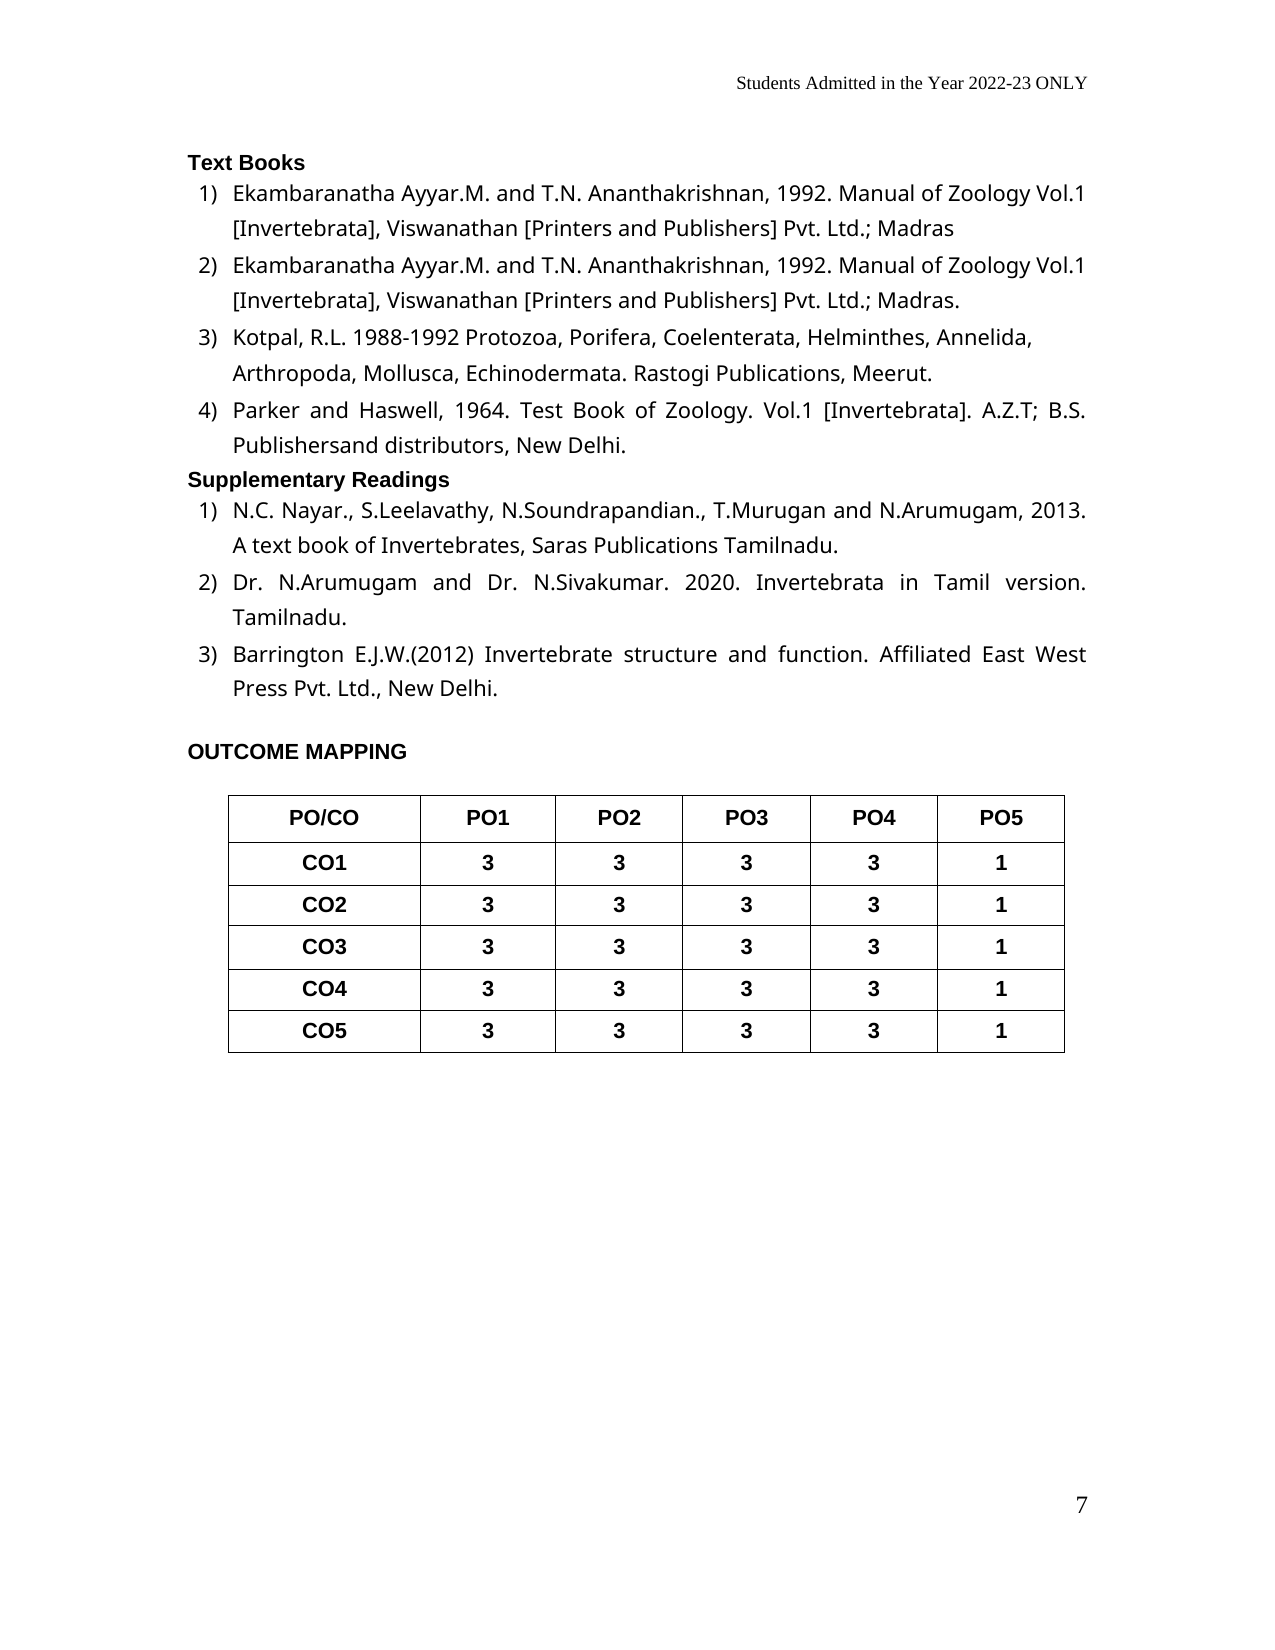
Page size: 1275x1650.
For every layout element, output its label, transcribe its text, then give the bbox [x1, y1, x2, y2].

table_cell 3 [556, 843, 682, 885]
table_cell 3 [421, 1011, 555, 1052]
text OUTCOME MAPPING [187, 739, 1088, 764]
table_cell 3 [421, 886, 555, 925]
table_cell CO1 [229, 843, 420, 885]
table_cell 3 [556, 886, 682, 925]
list Arthropoda, Mollusca, Echinodermata. Rastogi Publications, Meerut. [232, 358, 1088, 388]
table_cell 3 [421, 926, 555, 969]
table_cell 3 [811, 886, 937, 925]
text Text Books [187, 150, 1088, 175]
table_header PO4 [811, 796, 937, 842]
table_header PO1 [421, 796, 555, 842]
table_cell 3 [811, 970, 937, 1010]
table_header PO3 [683, 796, 810, 842]
list Ekambaranatha Ayyar.M. and T.N. Ananthakrishnan, 1992. Manual of Zoology Vol.1 [Invertebrata], Viswanathan [Printers and Publishers] Pvt. Ltd.; Madras [217, 178, 1088, 243]
table_cell 3 [556, 926, 682, 969]
list Kotpal, R.L. 1988-1992 Protozoa, Porifera, Coelenterata, Helminthes, Annelida, [217, 322, 1088, 351]
table_cell 3 [683, 926, 810, 969]
list Parker and Haswell, 1964. Test Book of Zoology. Vol.1 [Invertebrata]. A.Z.T; B.S. Publishersand distributors, New Delhi. [217, 395, 1088, 460]
table_cell 3 [683, 970, 810, 1010]
table_cell 1 [938, 843, 1064, 885]
table_cell CO3 [229, 926, 420, 969]
table_cell 3 [811, 926, 937, 969]
table_cell 1 [938, 926, 1064, 969]
list Dr. N.Arumugam and Dr. N.Sivakumar. 2020. Invertebrata in Tamil version. Tamilnadu. [217, 567, 1088, 631]
list Barrington E.J.W.(2012) Invertebrate structure and function. Affiliated East West Press Pvt. Ltd., New Delhi. [217, 638, 1088, 703]
table_cell 3 [811, 1011, 937, 1052]
table_cell 1 [938, 886, 1064, 925]
table_header PO5 [938, 796, 1064, 842]
table_cell 3 [683, 886, 810, 925]
table_cell 3 [421, 970, 555, 1010]
table_cell CO2 [229, 886, 420, 925]
text Supplementary Readings [187, 467, 1088, 492]
table_cell 3 [556, 970, 682, 1010]
table_cell 3 [683, 1011, 810, 1052]
table_cell 3 [421, 843, 555, 885]
table_header PO/CO [229, 796, 420, 842]
table_cell CO4 [229, 970, 420, 1010]
list N.C. Nayar., S.Leelavathy, N.Soundrapandian., T.Murugan and N.Arumugam, 2013. A text book of Invertebrates, Saras Publications Tamilnadu. [217, 495, 1088, 560]
table_cell 1 [938, 970, 1064, 1010]
table_cell 3 [811, 843, 937, 885]
table_cell 3 [683, 843, 810, 885]
table_header PO2 [556, 796, 682, 842]
table_cell 3 [556, 1011, 682, 1052]
list Ekambaranatha Ayyar.M. and T.N. Ananthakrishnan, 1992. Manual of Zoology Vol.1 [Invertebrata], Viswanathan [Printers and Publishers] Pvt. Ltd.; Madras. [217, 250, 1088, 314]
table_cell 1 [938, 1011, 1064, 1052]
table_cell CO5 [229, 1011, 420, 1052]
